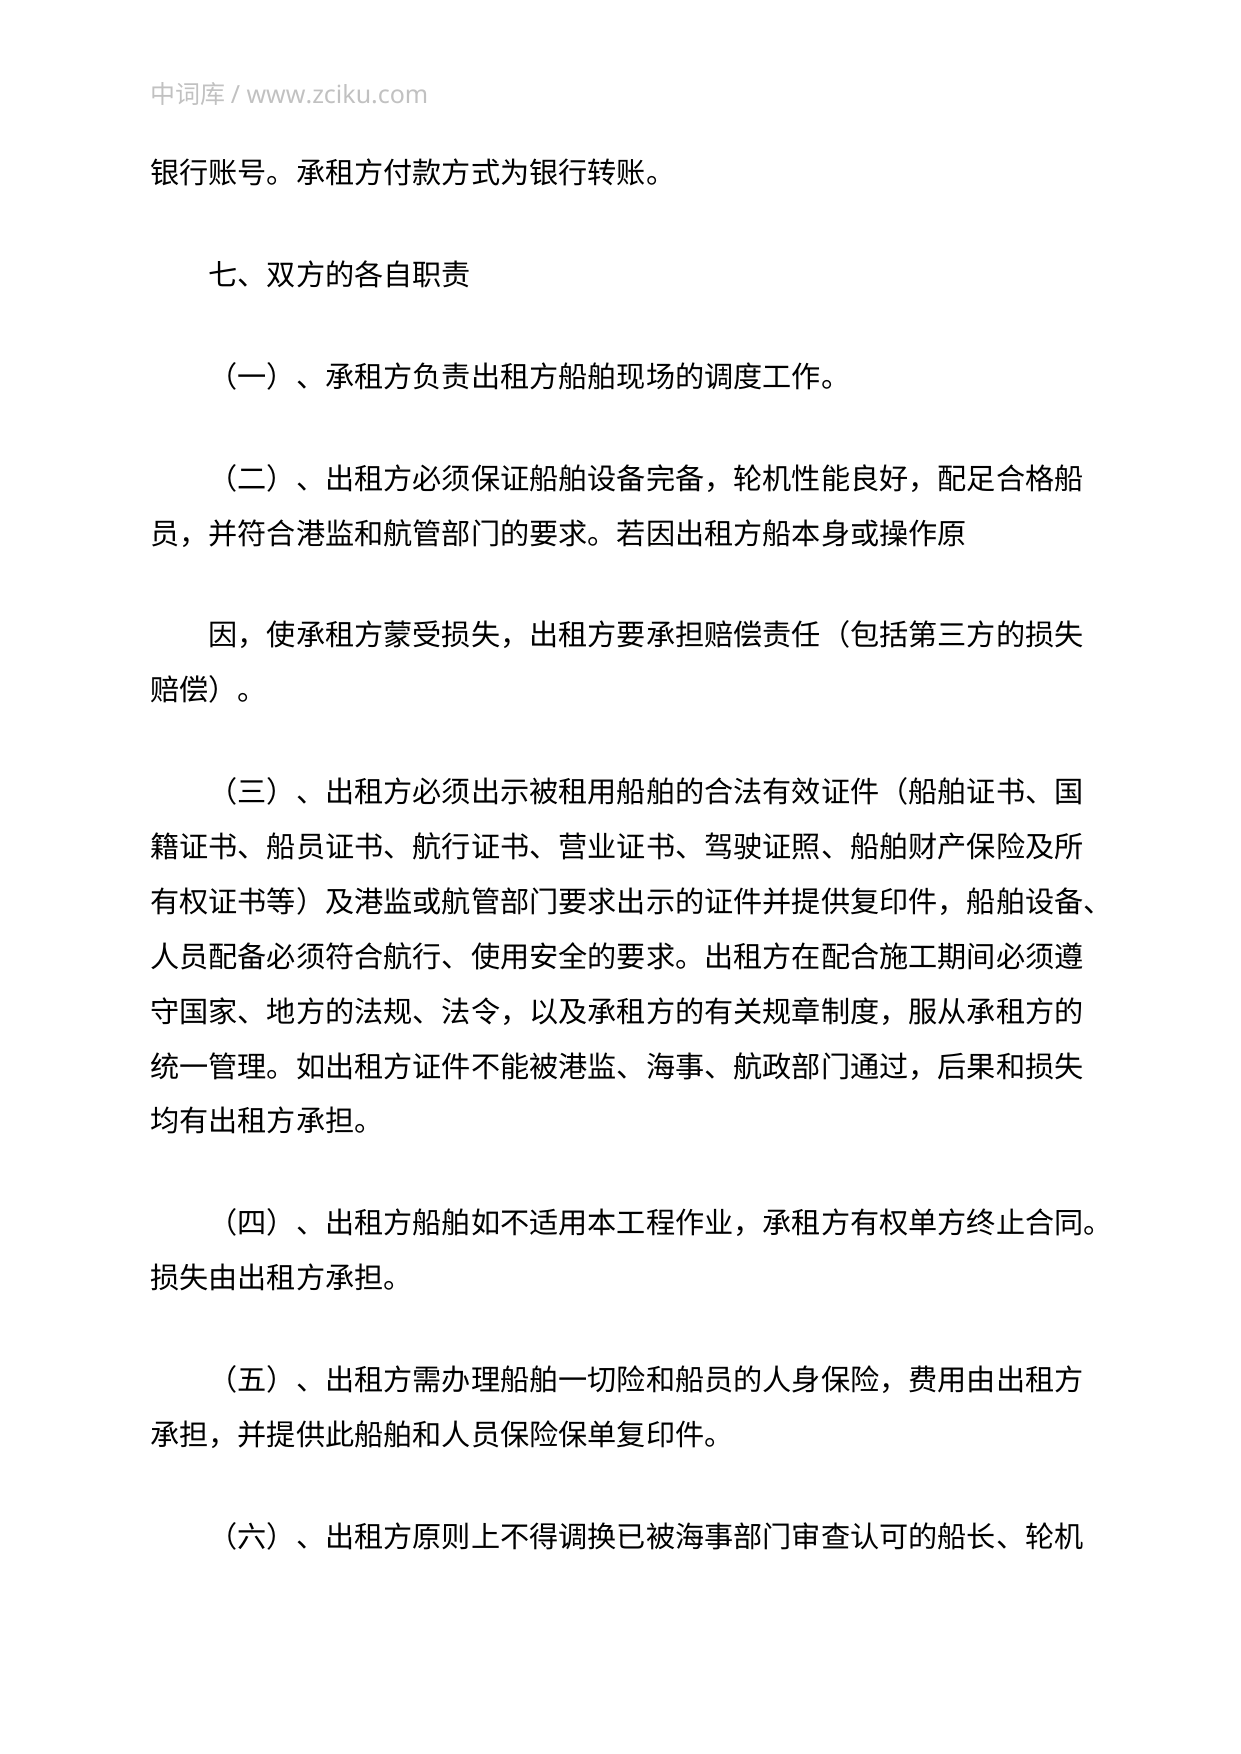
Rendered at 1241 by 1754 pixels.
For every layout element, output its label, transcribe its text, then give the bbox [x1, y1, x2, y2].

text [150, 150, 1090, 192]
text 七、双方的各自职责 [150, 252, 1090, 294]
text 因，使承租方蒙受损失，出租方要承担赔偿责任（包括第三方的损失赔偿）。 [150, 612, 1090, 709]
text （二）、出租方必须保证船舶设备完备，轮机性能良好，配足合格船员，并符合港监和航管部门的要求。若因出租方船本身或操作原 [150, 455, 1090, 552]
text （五）、出租方需办理船舶一切险和船员的人身保险，费用由出租方承担，并提供此船舶和人员保险保单复印件。 [150, 1356, 1090, 1454]
text （四）、出租方船舶如不适用本工程作业，承租方有权单方终止合同。损失由出租方承担。 [150, 1200, 1090, 1297]
text （一）、承租方负责出租方船舶现场的调度工作。 [150, 353, 1090, 396]
text （三）、出租方必须出示被租用船舶的合法有效证件（船舶证书、国籍证书、船员证书、航行证书、营业证书、驾驶证照、船舶财产保险及所有权证书等）及港监或航管部门要求出示的证件并提供复印件，船舶设备、人员配备必须符合航行、使用安全的要求。出租方在配合施工期间必须遵守国家、地方的法规、法令，以及承租方的有关规章制度，服从承租方的统一管理。如出租方证件不能被港监、海事、航政部门通过，后果和损失均有出租方承担。 [150, 769, 1090, 1140]
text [150, 1513, 1090, 1555]
